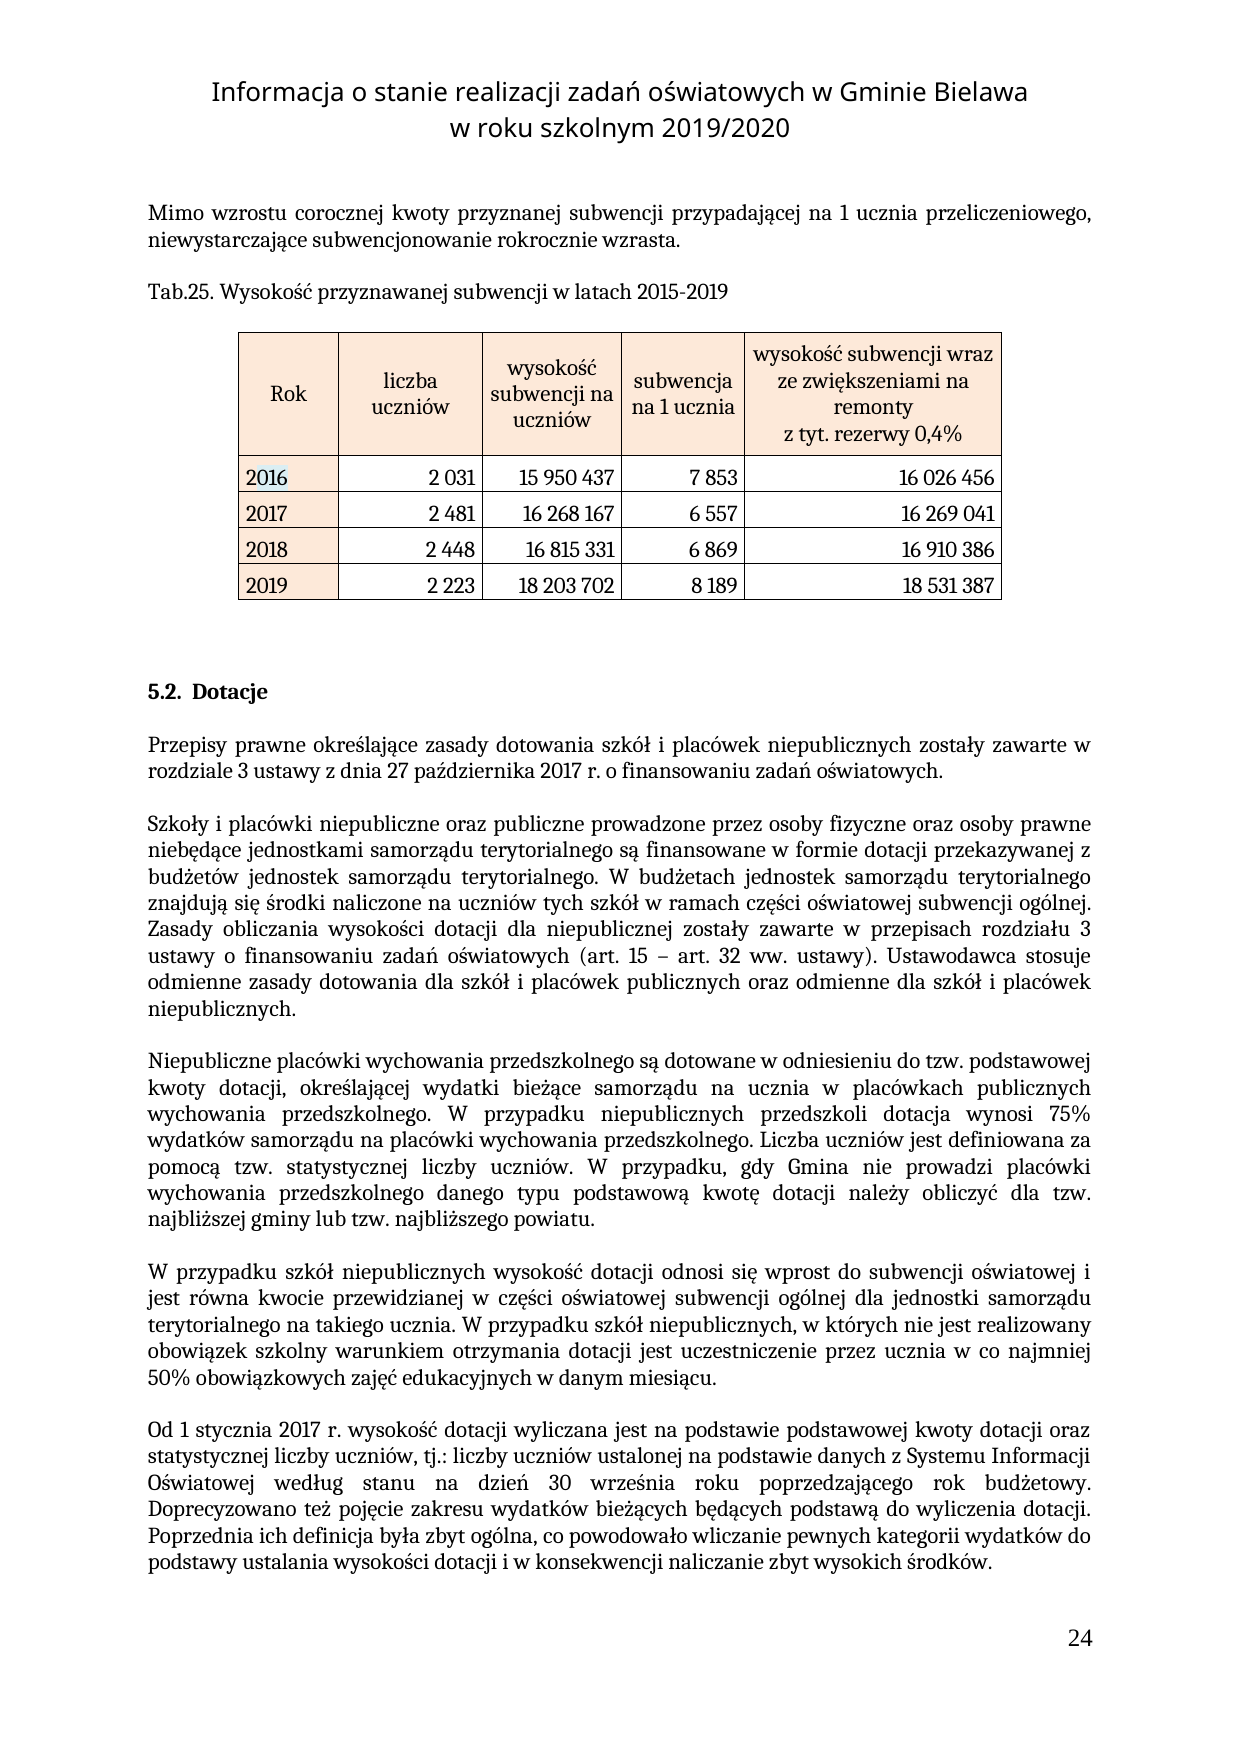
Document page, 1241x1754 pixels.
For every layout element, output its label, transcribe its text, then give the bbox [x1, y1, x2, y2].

text Przepisy prawne określające zasady dotowania szkół i placówek niepublicznych zostały zawarte w rozdziale 3 ustawy z dnia 27 października 2017 r. o finansowaniu zadań oświatowych. [148, 732, 1092, 784]
table_header wysokość subwencji wraz ze zwiększeniami na remonty z tyt. rezerwy 0,4% [745, 333, 1001, 455]
text Tab.25. Wysokość przyznawanej subwencji w latach 2015-2019 [148, 279, 1092, 305]
text Niepubliczne placówki wychowania przedszkolnego są dotowane w odniesieniu do tzw. podstawowej kwoty dotacji, określającej wydatki bieżące samorządu na ucznia w placówkach publicznych wychowania przedszkolnego. W przypadku niepublicznych przedszkoli dotacja wynosi 75% wydatków samorządu na placówki wychowania przedszkolnego. Liczba uczniów jest definiowana za pomocą tzw. statystycznej liczby uczniów. W przypadku, gdy Gmina nie prowadzi placówki wychowania przedszkolnego danego typu podstawową kwotę dotacji należy obliczyć dla tzw. najbliższej gminy lub tzw. najbliższego powiatu. [148, 1048, 1092, 1232]
table_cell 16 026 456 [745, 456, 1001, 491]
table_cell 2 031 [339, 456, 482, 491]
table_cell 2 481 [339, 492, 482, 527]
text W przypadku szkół niepublicznych wysokość dotacji odnosi się wprost do subwencji oświatowej i jest równa kwocie przewidzianej w części oświatowej subwencji ogólnej dla jednostki samorządu terytorialnego na takiego ucznia. W przypadku szkół niepublicznych, w których nie jest realizowany obowiązek szkolny warunkiem otrzymania dotacji jest uczestniczenie przez ucznia w co najmniej 50% obowiązkowych zajęć edukacyjnych w danym miesiącu. [148, 1259, 1092, 1391]
table_cell 16 268 167 [483, 492, 621, 527]
table_header liczba uczniów [339, 333, 482, 455]
table_header wysokość subwencji na uczniów [483, 333, 621, 455]
table_cell 2016 [239, 456, 338, 491]
table_cell 6 557 [622, 492, 744, 527]
table_cell 7 853 [622, 456, 744, 491]
table_cell 16 910 386 [745, 528, 1001, 563]
text Mimo wzrostu corocznej kwoty przyznanej subwencji przypadającej na 1 ucznia przeliczeniowego, niewystarczające subwencjonowanie rokrocznie wzrasta. [148, 200, 1092, 253]
text Od 1 stycznia 2017 r. wysokość dotacji wyliczana jest na podstawie podstawowej kwoty dotacji oraz statystycznej liczby uczniów, tj.: liczby uczniów ustalonej na podstawie danych z Systemu Informacji Oświatowej według stanu na dzień 30 września roku poprzedzającego rok budżetowy. Doprecyzowano też pojęcie zakresu wydatków bieżących będących podstawą do wyliczenia dotacji. Poprzednia ich definicja była zbyt ogólna, co powodowało wliczanie pewnych kategorii wydatków do podstawy ustalania wysokości dotacji i w konsekwencji naliczanie zbyt wysokich środków. [148, 1417, 1092, 1575]
table_cell 2019 [239, 564, 338, 599]
table_cell 15 950 437 [483, 456, 621, 491]
table_cell 8 189 [622, 564, 744, 599]
table_header subwencja na 1 ucznia [622, 333, 744, 455]
table_cell 2 448 [339, 528, 482, 563]
table_cell 18 531 387 [745, 564, 1001, 599]
table_cell 6 869 [622, 528, 744, 563]
table_cell 2 223 [339, 564, 482, 599]
table_cell 2017 [239, 492, 338, 527]
table_cell 18 203 702 [483, 564, 621, 599]
table_cell 16 815 331 [483, 528, 621, 563]
table_cell 16 269 041 [745, 492, 1001, 527]
text 5.2. Dotacje [148, 679, 1092, 705]
table_header Rok [239, 333, 338, 455]
table_cell 2018 [239, 528, 338, 563]
text Szkoły i placówki niepubliczne oraz publiczne prowadzone przez osoby fizyczne oraz osoby prawne niebędące jednostkami samorządu terytorialnego są finansowane w formie dotacji przekazywanej z budżetów jednostek samorządu terytorialnego. W budżetach jednostek samorządu terytorialnego znajdują się środki naliczone na uczniów tych szkół w ramach części oświatowej subwencji ogólnej. Zasady obliczania wysokości dotacji dla niepublicznej zostały zawarte w przepisach rozdziału 3 ustawy o finansowaniu zadań oświatowych (art. 15 – art. 32 ww. ustawy). Ustawodawca stosuje odmienne zasady dotowania dla szkół i placówek publicznych oraz odmienne dla szkół i placówek niepublicznych. [148, 811, 1092, 1022]
